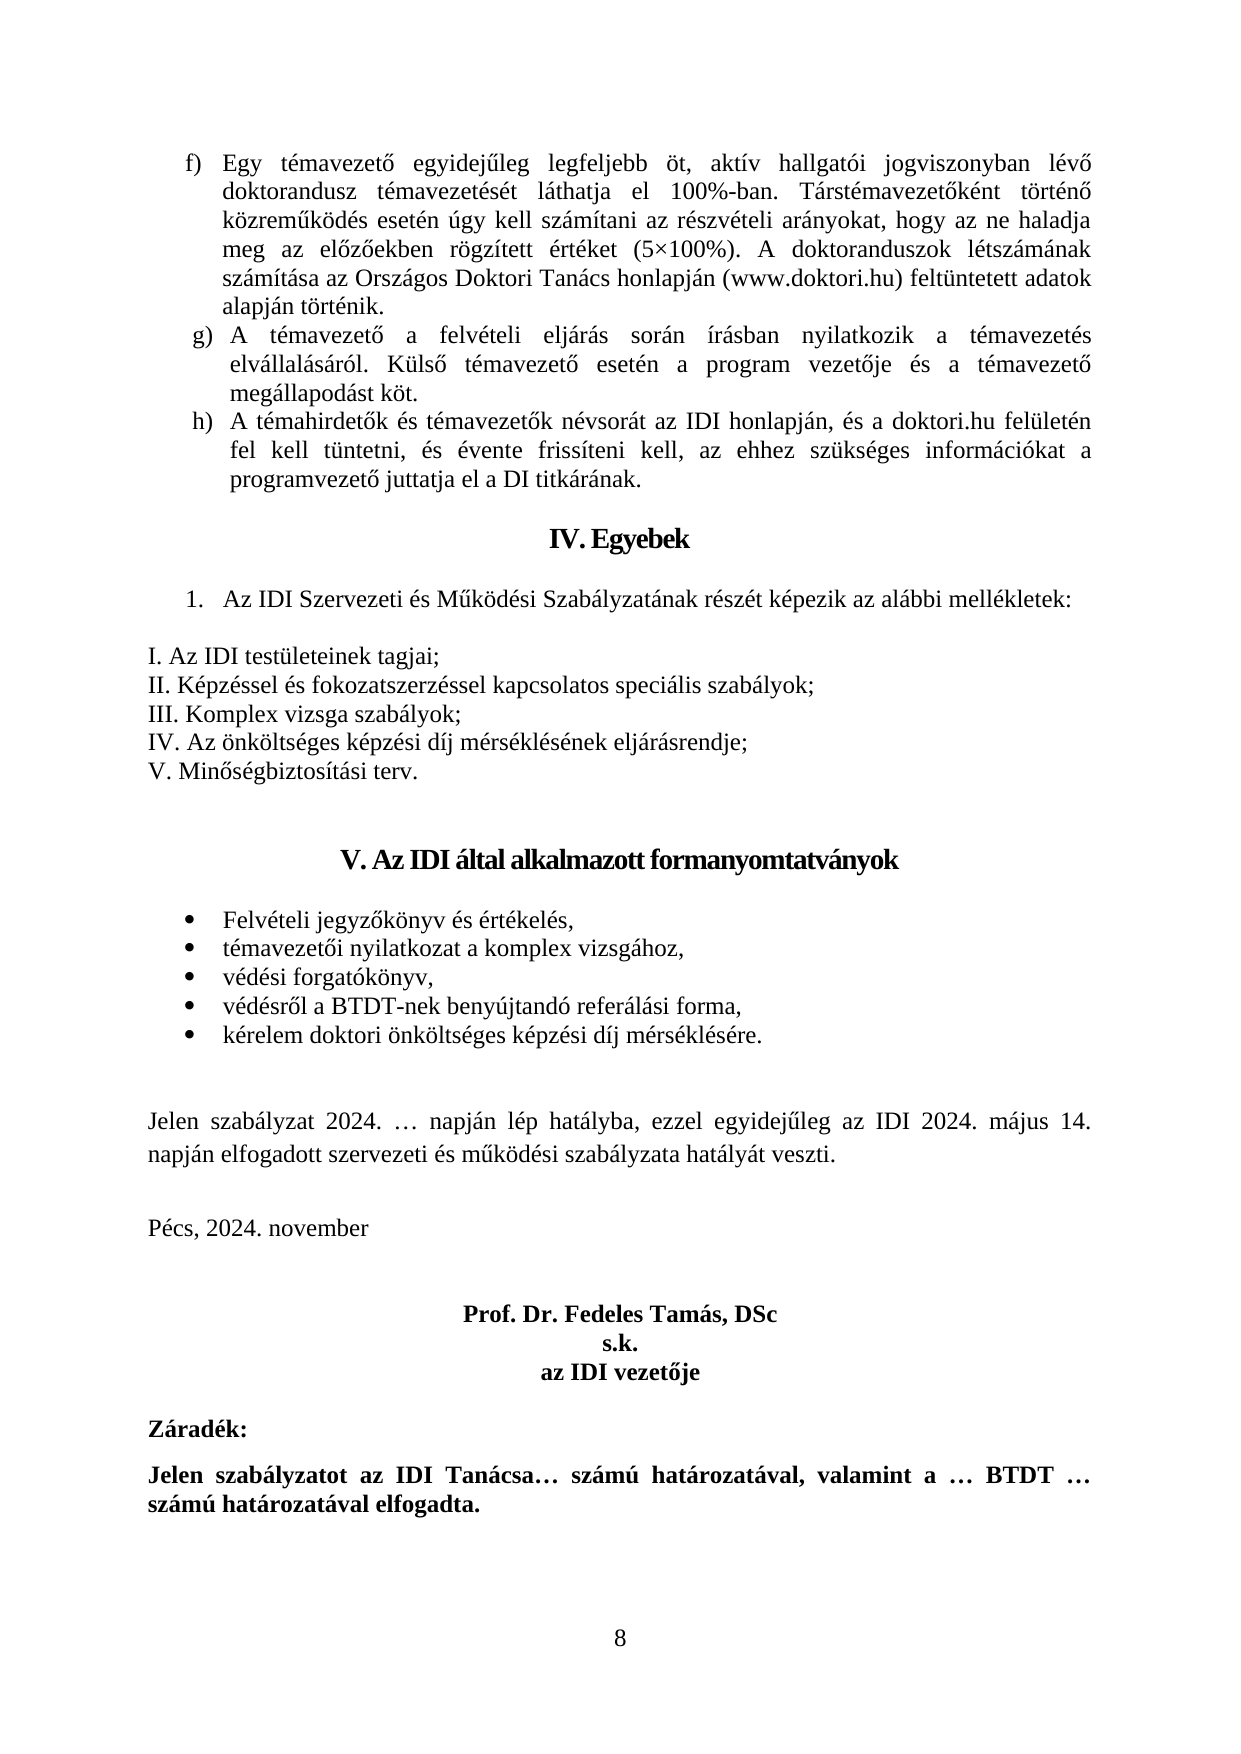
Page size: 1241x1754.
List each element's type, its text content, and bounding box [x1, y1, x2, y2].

text IV. Az önköltséges képzési díj mérséklésének eljárásrendje; [148, 727, 1093, 756]
text III. Komplex vizsga szabályok; [148, 699, 1093, 727]
list Egy témavezető egyidejűleg legfeljebb öt, aktív hallgatói jogviszonyban lévő doktorandusz témavezetését láthatja el 100%-ban. Társtémavezetőként történő közreműködés esetén úgy kell számítani az részvételi arányokat, hogy az ne haladja meg az előzőekben rögzített értéket (5×100%). A doktoranduszok létszámának számítása az Országos Doktori Tanács honlapján (www.doktori.hu) feltüntetett adatok alapján történik. [185, 148, 1092, 320]
text az IDI vezetője [148, 1357, 1093, 1386]
list A témavezető a felvételi eljárás során írásban nyilatkozik a témavezetés elvállalásáról. Külső témavezető esetén a program vezetője és a témavezető megállapodást köt. [192, 320, 1093, 406]
text Prof. Dr. Fedeles Tamás, DSc [148, 1299, 1093, 1328]
list védésről a BTDT-nek benyújtandó referálási forma, [185, 991, 1093, 1020]
list kérelem doktori önköltséges képzési díj mérséklésére. [185, 1020, 1093, 1048]
text II. Képzéssel és fokozatszerzéssel kapcsolatos speciális szabályok; [148, 670, 1093, 699]
subtitle V. Az IDI által alkalmazott formanyomtatványok [148, 842, 1093, 876]
list témavezetői nyilatkozat a komplex vizsgához, [185, 933, 1093, 962]
list A témahirdetők és témavezetők névsorát az IDI honlapján, és a doktori.hu felületén fel kell tüntetni, és évente frissíteni kell, az ehhez szükséges információkat a programvezető juttatja el a DI titkárának. [192, 406, 1093, 493]
subtitle IV. Egyebek [148, 521, 1093, 555]
text Jelen szabályzat 2024. … napján lép hatályba, ezzel egyidejűleg az IDI 2024. május 14. napján elfogadott szervezeti és működési szabályzata hatályát veszti. [148, 1106, 1092, 1168]
list védési forgatókönyv, [185, 962, 1093, 991]
list Az IDI Szervezeti és Működési Szabályzatának részét képezik az alábbi mellékletek: [185, 584, 1093, 612]
text Pécs, 2024. november [148, 1213, 1093, 1242]
text I. Az IDI testületeinek tagjai; [148, 641, 1093, 670]
text V. Minőségbiztosítási terv. [148, 756, 1093, 785]
text s.k. [148, 1328, 1093, 1357]
text Záradék: [148, 1414, 1092, 1443]
text Jelen szabályzatot az IDI Tanácsa… számú határozatával, valamint a … BTDT … számú határozatával elfogadta. [148, 1460, 1092, 1517]
list Felvételi jegyzőkönyv és értékelés, [185, 905, 1093, 933]
